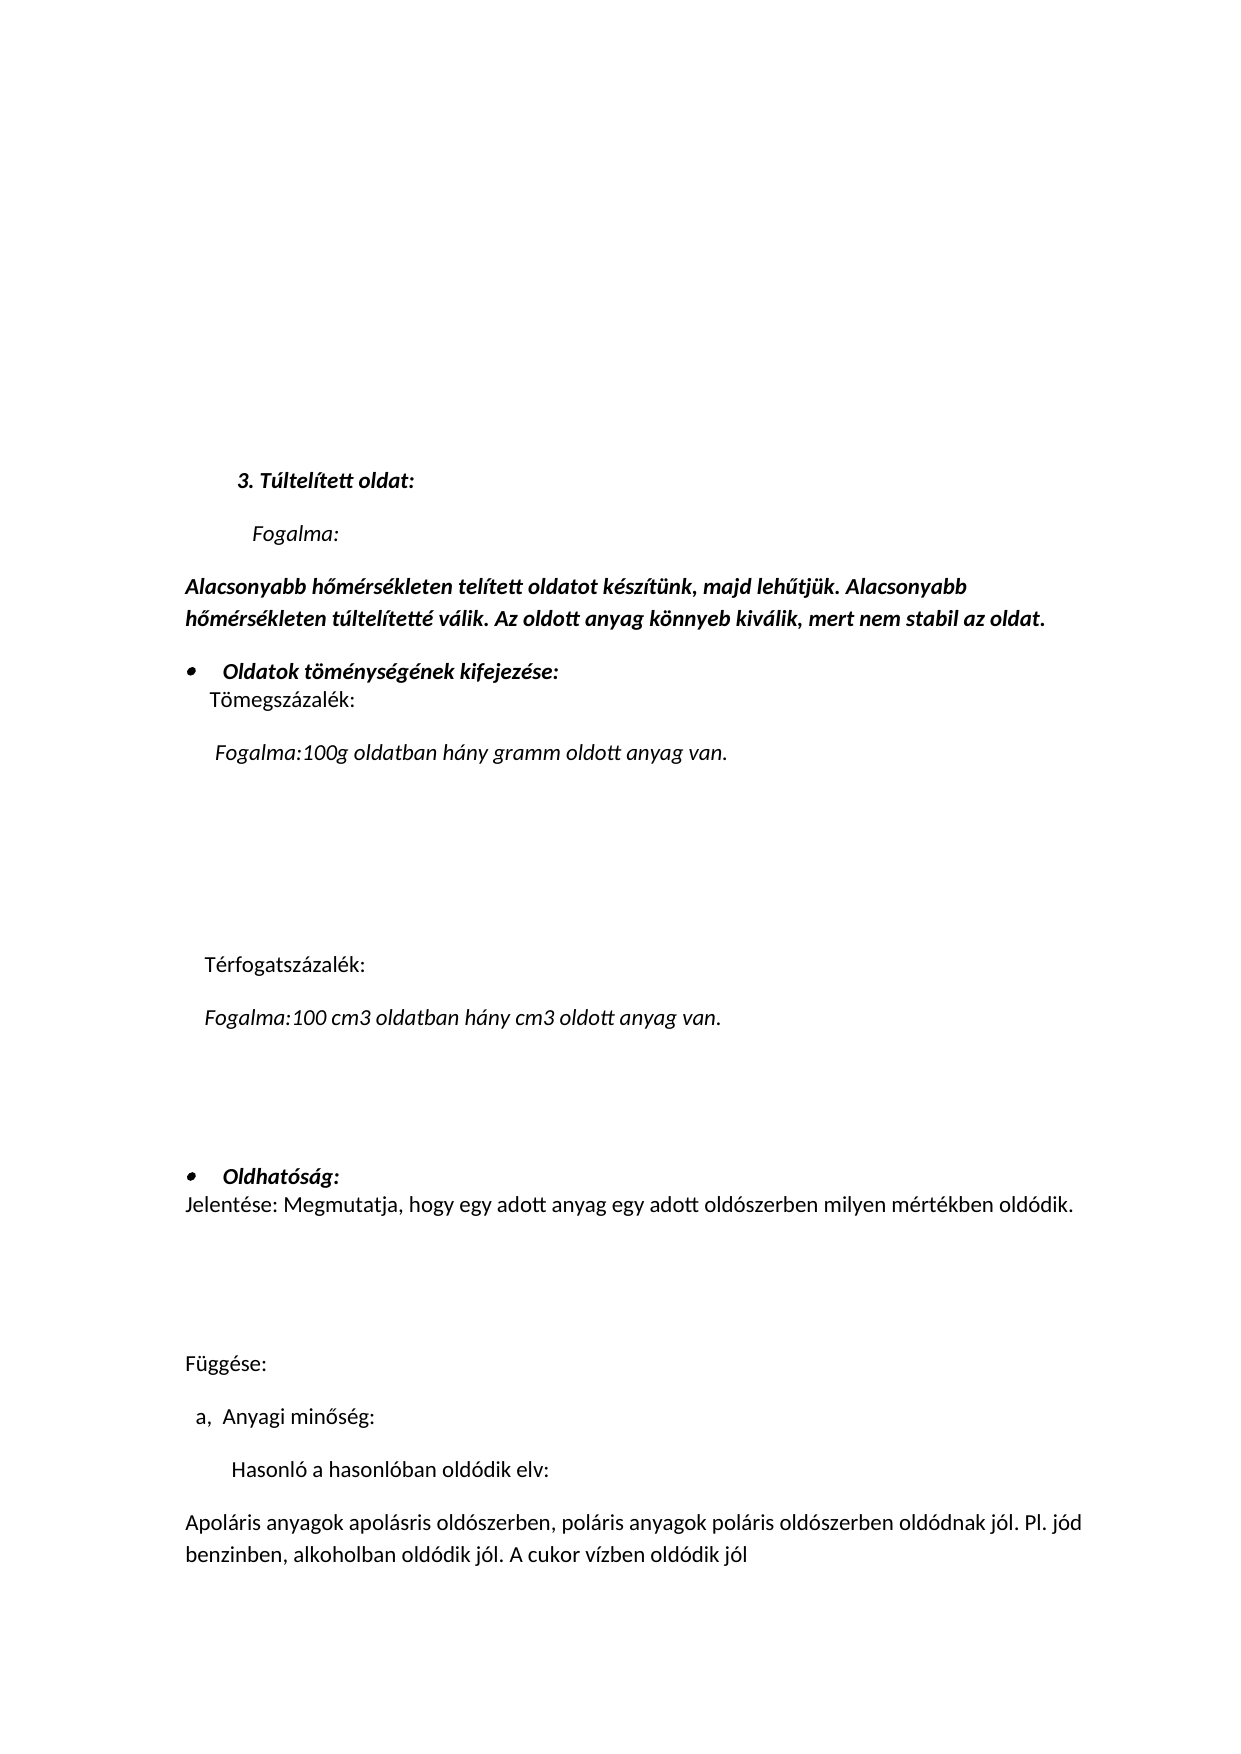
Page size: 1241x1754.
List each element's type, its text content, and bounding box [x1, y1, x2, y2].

text Fogalma:100 cm3 oldatban hány cm3 oldott anyag van. [148, 1003, 1093, 1031]
list Oldhatóság: [185, 1162, 1093, 1190]
text Tömegszázalék: [148, 685, 1093, 713]
text 3. Túltelített oldat: [185, 466, 1093, 494]
text Fogalma: [185, 519, 1093, 547]
list Oldatok töménységének kifejezése: [185, 657, 1093, 685]
text Apoláris anyagok apolásris oldószerben, poláris anyagok poláris oldószerben oldódnak jól. Pl. jód benzinben, alkoholban oldódik jól. A cukor vízben oldódik jól [185, 1508, 1093, 1568]
text Térfogatszázalék: [148, 950, 1093, 978]
text Függése: [185, 1349, 1093, 1377]
text a, Anyagi minőség: [185, 1402, 1093, 1430]
text Hasonló a hasonlóban oldódik elv: [185, 1455, 1093, 1483]
text Alacsonyabb hőmérsékleten telített oldatot készítünk, majd lehűtjük. Alacsonyabb hőmérsékleten túltelítetté válik. Az oldott anyag könnyeb kiválik, mert nem stabil az oldat. [185, 572, 1093, 632]
text Jelentése: Megmutatja, hogy egy adott anyag egy adott oldószerben milyen mértékben oldódik. [185, 1190, 1093, 1218]
text Fogalma:100g oldatban hány gramm oldott anyag van. [148, 738, 1093, 766]
